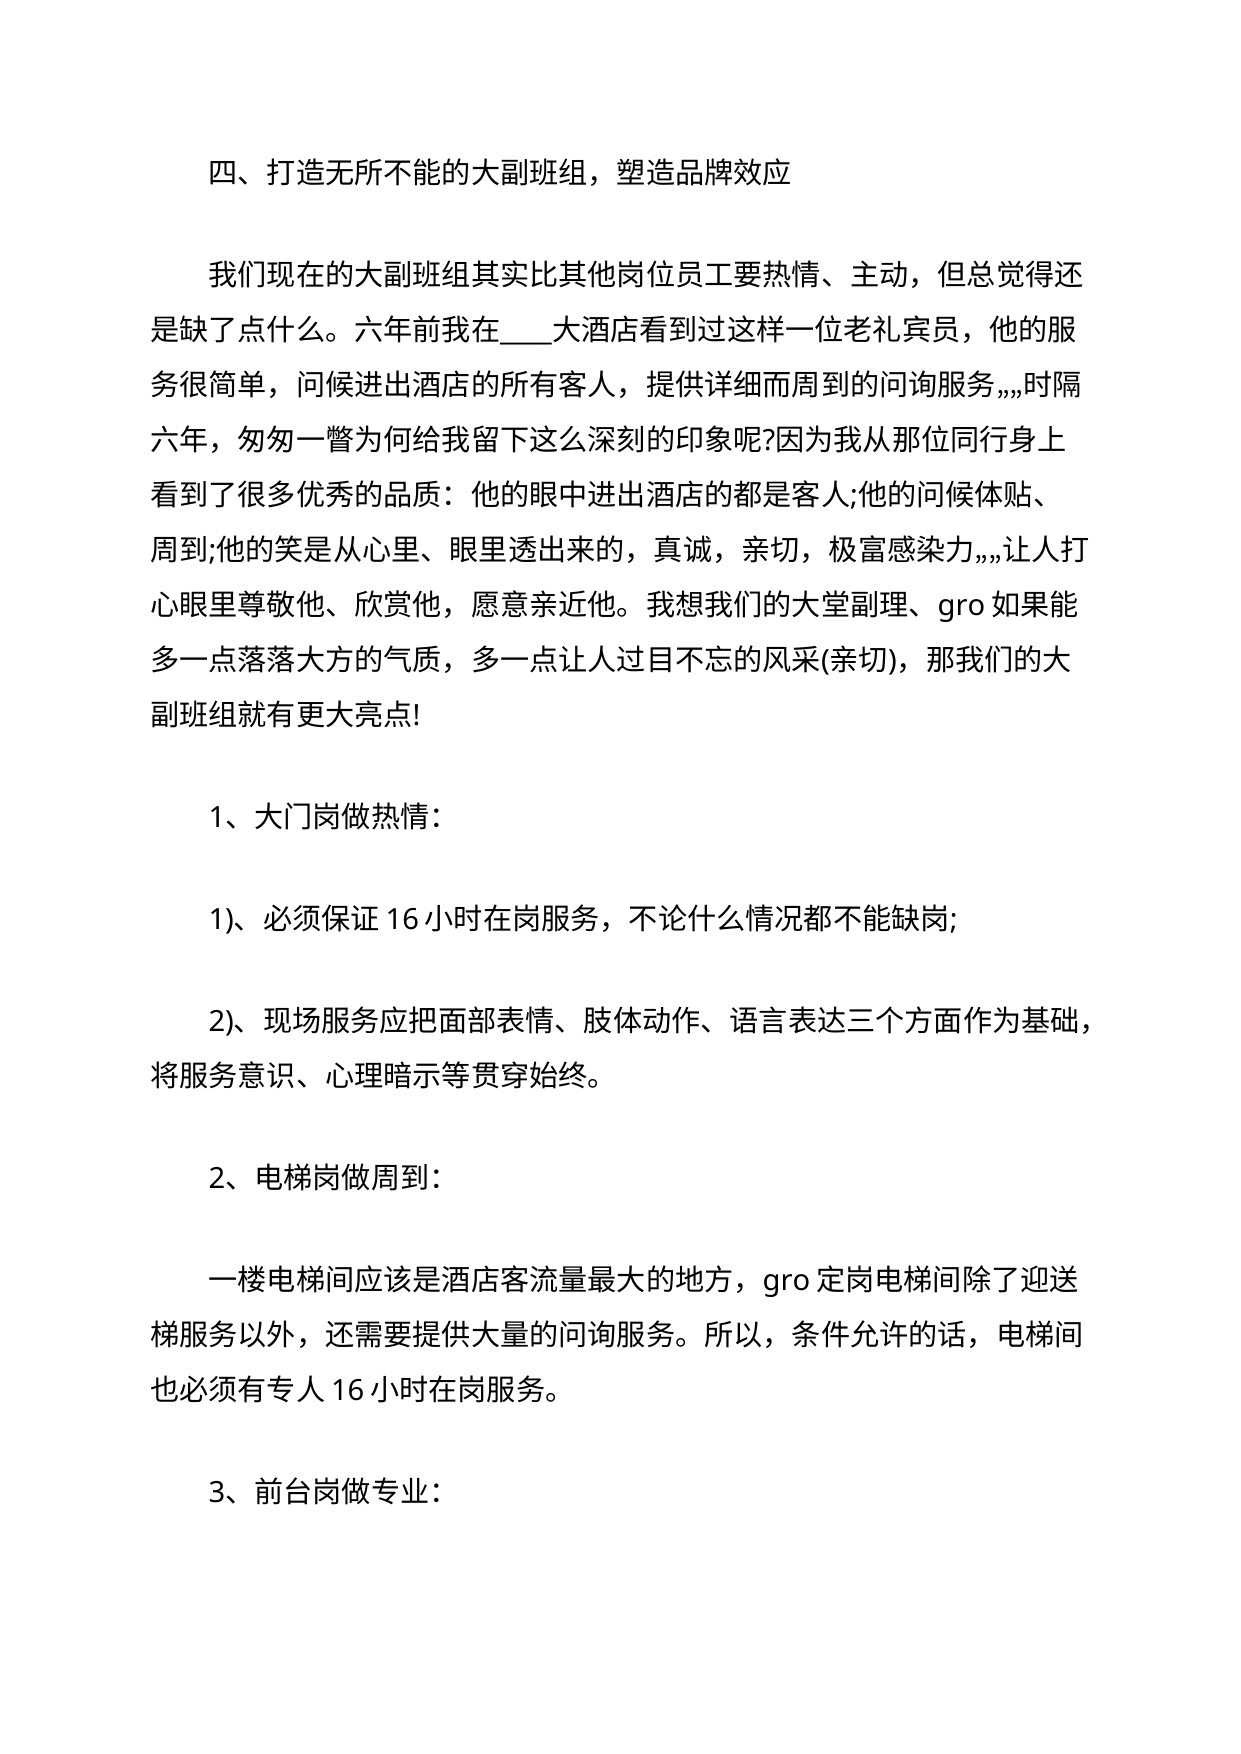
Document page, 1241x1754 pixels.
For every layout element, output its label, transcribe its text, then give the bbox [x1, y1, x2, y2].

text 3、前台岗做专业： [150, 1468, 1090, 1511]
text 1)、必须保证16小时在岗服务，不论什么情况都不能缺岗; [150, 896, 1090, 938]
text 2、电梯岗做周到： [150, 1154, 1090, 1197]
text 1、大门岗做热情： [150, 793, 1090, 836]
text 我们现在的大副班组其实比其他岗位员工要热情、主动，但总觉得还是缺了点什么。六年前我在____大酒店看到过这样一位老礼宾员，他的服务很简单，问候进出酒店的所有客人，提供详细而周到的问询服务„„时隔六年，匆匆一瞥为何给我留下这么深刻的印象呢?因为我从那位同行身上看到了很多优秀的品质：他的眼中进出酒店的都是客人;他的问候体贴、周到;他的笑是从心里、眼里透出来的，真诚，亲切，极富感染力„„让人打心眼里尊敬他、欣赏他，愿意亲近他。我想我们的大堂副理、gro如果能多一点落落大方的气质，多一点让人过目不忘的风采(亲切)，那我们的大副班组就有更大亮点! [150, 252, 1090, 734]
text 一楼电梯间应该是酒店客流量最大的地方，gro定岗电梯间除了迎送梯服务以外，还需要提供大量的问询服务。所以，条件允许的话，电梯间也必须有专人16小时在岗服务。 [150, 1256, 1090, 1408]
text 2)、现场服务应把面部表情、肢体动作、语言表达三个方面作为基础，将服务意识、心理暗示等贯穿始终。 [150, 997, 1090, 1095]
text 四、打造无所不能的大副班组，塑造品牌效应 [150, 150, 1090, 192]
